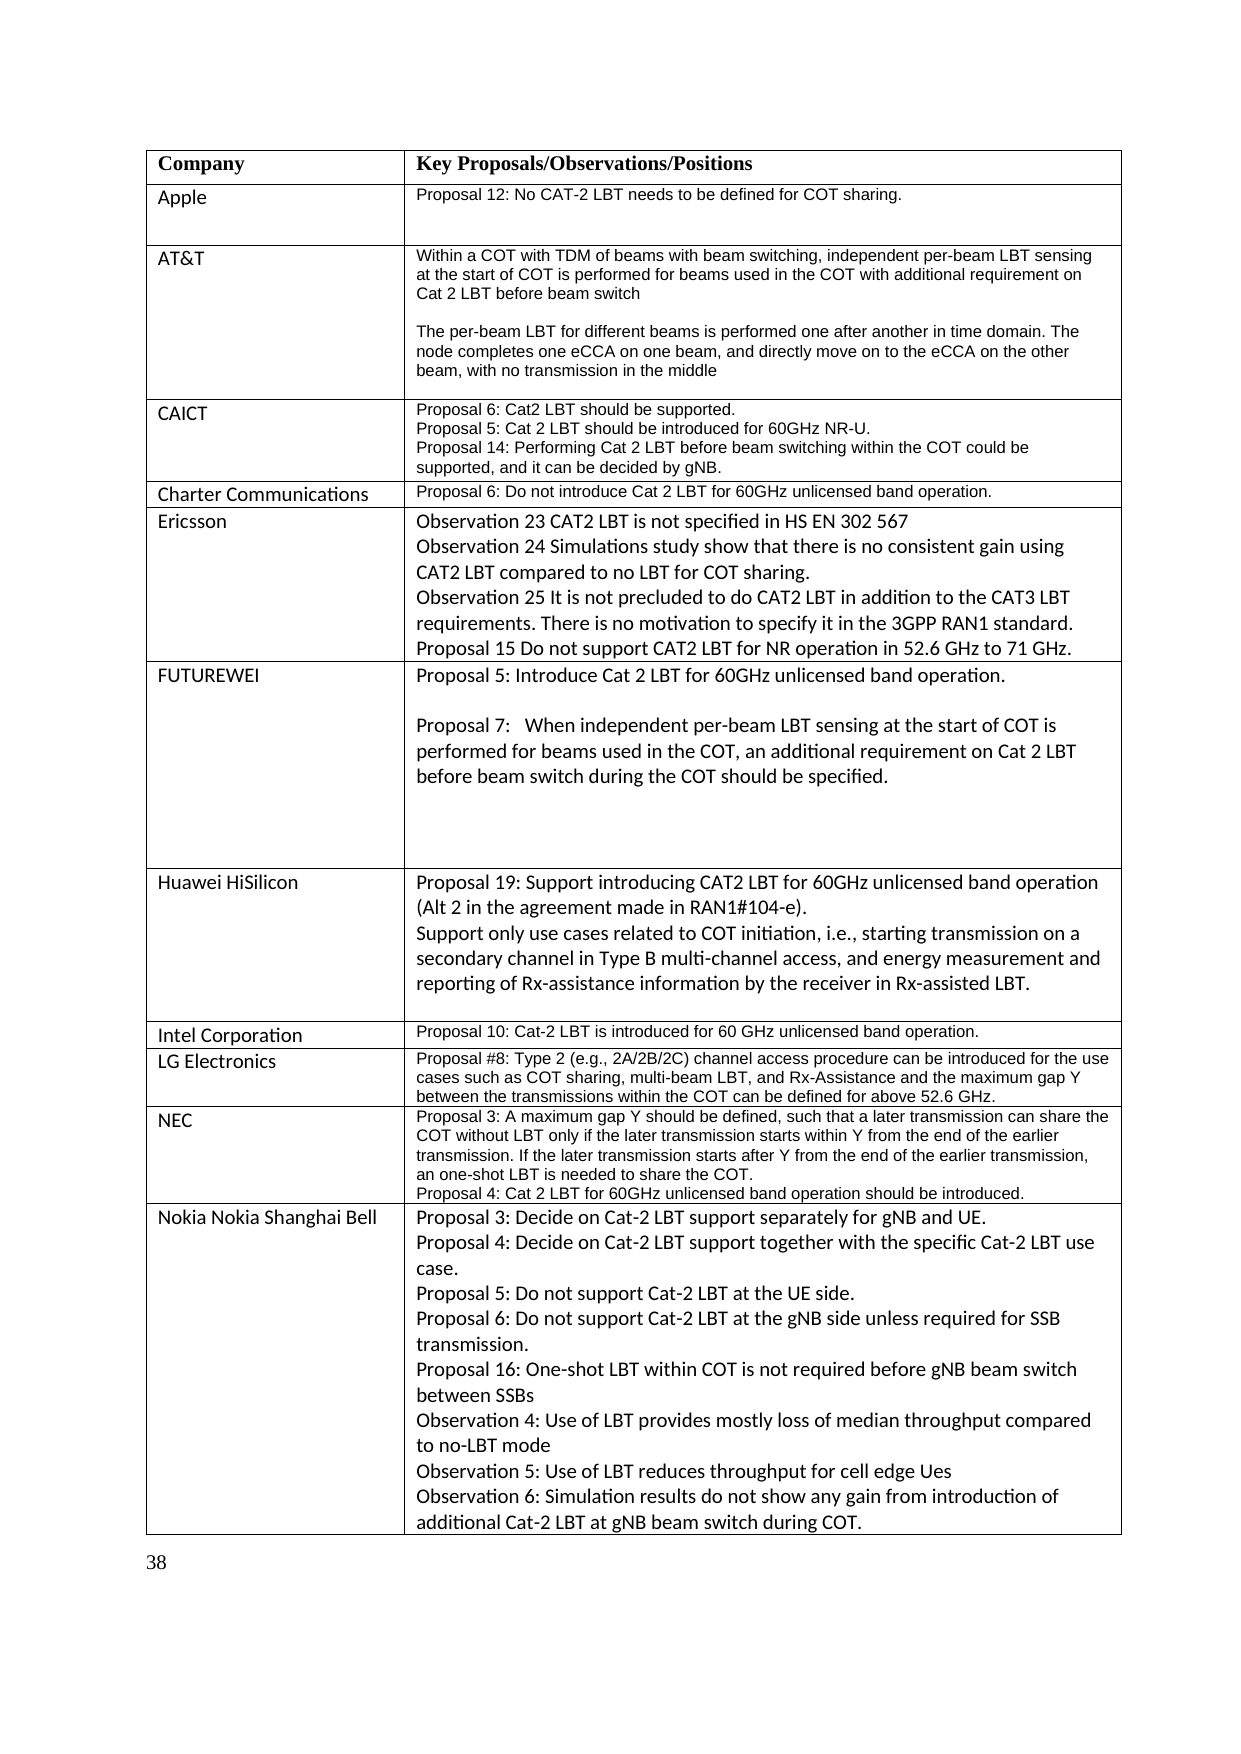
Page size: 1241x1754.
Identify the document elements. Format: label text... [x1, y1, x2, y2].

table_cell Within a COT with TDM of beams with beam switching, independent per-beam LBT sensing at the start of COT is performed for beams used in the COT with additional requirement on Cat 2 LBT before beam switch The per-beam LBT for different beams is performed one after another in time domain. The node completes one eCCA on one beam, and directly move on to the eCCA on the other beam, with no transmission in the middle [405, 246, 1121, 399]
table_cell NEC [147, 1107, 404, 1203]
table_cell Intel Corporation [147, 1022, 404, 1047]
table_cell Charter Communications [147, 482, 404, 507]
table_cell Huawei HiSilicon [147, 869, 404, 1021]
table_cell Proposal 3: A maximum gap Y should be defined, such that a later transmission can share the COT without LBT only if the later transmission starts within Y from the end of the earlier transmission. If the later transmission starts after Y from the end of the earlier transmission, an one-shot LBT is needed to share the COT. Proposal 4: Cat 2 LBT for 60GHz unlicensed band operation should be introduced. [405, 1107, 1121, 1203]
table_cell Proposal #8: Type 2 (e.g., 2A/2B/2C) channel access procedure can be introduced for the use cases such as COT sharing, multi-beam LBT, and Rx-Assistance and the maximum gap Y between the transmissions within the COT can be defined for above 52.6 GHz. [405, 1049, 1121, 1106]
table_cell Proposal 10: Cat-2 LBT is introduced for 60 GHz unlicensed band operation. [405, 1022, 1121, 1047]
table_cell Proposal 3: Decide on Cat-2 LBT support separately for gNB and UE. Proposal 4: Decide on Cat-2 LBT support together with the specific Cat-2 LBT use case. Proposal 5: Do not support Cat-2 LBT at the UE side. Proposal 6: Do not support Cat-2 LBT at the gNB side unless required for SSB transmission. Proposal 16: One-shot LBT within COT is not required before gNB beam switch between SSBs Observation 4: Use of LBT provides mostly loss of median throughput compared to no-LBT mode Observation 5: Use of LBT reduces throughput for cell edge Ues Observation 6: Simulation results do not show any gain from introduction of additional Cat-2 LBT at gNB beam switch during COT. [405, 1204, 1121, 1534]
table_header Company [147, 151, 404, 183]
table_cell Ericsson [147, 508, 404, 661]
table_cell AT&T [147, 246, 404, 399]
table_cell Proposal 19: Support introducing CAT2 LBT for 60GHz unlicensed band operation (Alt 2 in the agreement made in RAN1#104-e). Support only use cases related to COT initiation, i.e., starting transmission on a secondary channel in Type B multi-channel access, and energy measurement and reporting of Rx-assistance information by the receiver in Rx-assisted LBT. [405, 869, 1121, 1021]
table_cell LG Electronics [147, 1049, 404, 1106]
table_cell FUTUREWEI [147, 662, 404, 868]
table_cell Observation 23 CAT2 LBT is not specified in HS EN 302 567 Observation 24 Simulations study show that there is no consistent gain using CAT2 LBT compared to no LBT for COT sharing. Observation 25 It is not precluded to do CAT2 LBT in addition to the CAT3 LBT requirements. There is no motivation to specify it in the 3GPP RAN1 standard. Proposal 15 Do not support CAT2 LBT for NR operation in 52.6 GHz to 71 GHz. [405, 508, 1121, 661]
table_cell Apple [147, 185, 404, 244]
table_header Key Proposals/Observations/Positions [405, 151, 1121, 183]
table_cell Proposal 5: Introduce Cat 2 LBT for 60GHz unlicensed band operation. Proposal 7: When independent per-beam LBT sensing at the start of COT is performed for beams used in the COT, an additional requirement on Cat 2 LBT before beam switch during the COT should be specified. [405, 662, 1121, 868]
table_cell Proposal 6: Cat2 LBT should be supported. Proposal 5: Cat 2 LBT should be introduced for 60GHz NR-U. Proposal 14: Performing Cat 2 LBT before beam switching within the COT could be supported, and it can be decided by gNB. [405, 400, 1121, 481]
table_cell CAICT [147, 400, 404, 481]
table_cell Proposal 12: No CAT-2 LBT needs to be defined for COT sharing. [405, 185, 1121, 244]
table_cell Nokia Nokia Shanghai Bell [147, 1204, 404, 1534]
table_cell Proposal 6: Do not introduce Cat 2 LBT for 60GHz unlicensed band operation. [405, 482, 1121, 507]
